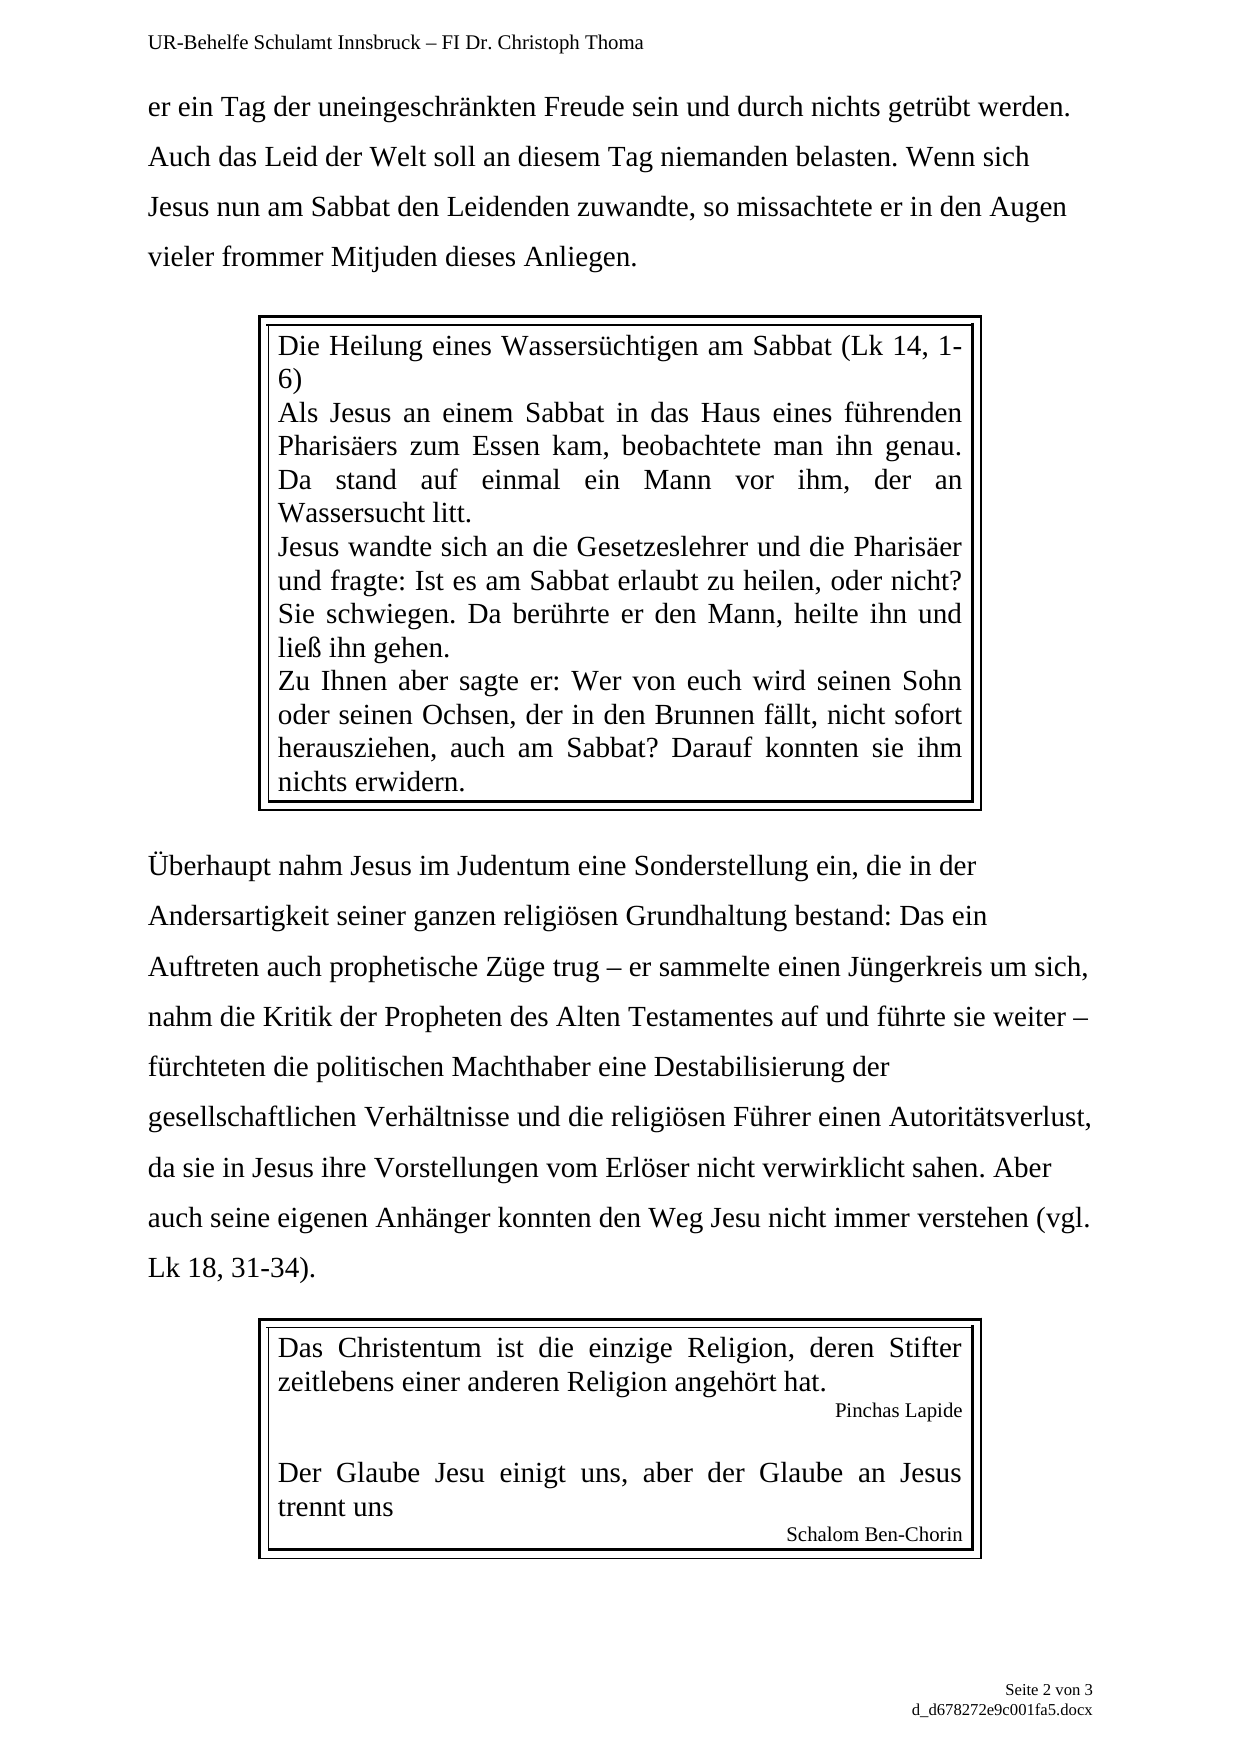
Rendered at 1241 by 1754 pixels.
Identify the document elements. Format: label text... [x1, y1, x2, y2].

text Überhaupt nahm Jesus im Judentum eine Sonderstellung ein, die in der Andersartigkeit seiner ganzen religiösen Grundhaltung bestand: Das ein Auftreten auch prophetische Züge trug – er sammelte einen Jüngerkreis um sich, nahm die Kritik der Propheten des Alten Testamentes auf und führte sie weiter – fürchteten die politischen Machthaber eine Destabilisierung der gesellschaftlichen Verhältnisse und die religiösen Führer einen Autoritätsverlust, da sie in Jesus ihre Vorstellungen vom Erlöser nicht verwirklicht sahen. Aber auch seine eigenen Anhänger konnten den Weg Jesu nicht immer verstehen (vgl. Lk 18, 31-34). [148, 848, 1092, 1284]
text Als Jesus an einem Sabbat in das Haus eines führenden Pharisäers zum Essen kam, beobachtete man ihn genau. Da stand auf einmal ein Mann vor ihm, der an Wassersucht litt. [269, 382, 971, 516]
text Schalom Ben-Chorin [261, 1509, 980, 1558]
text Die Heilung eines Wassersüchtigen am Sabbat (Lk 14, 1-6) [261, 318, 980, 382]
text Pinchas Lapide [269, 1384, 971, 1422]
text Der Glaube Jesu einigt uns, aber der Glaube an Jesus trennt uns [269, 1442, 971, 1509]
text Das Christentum ist die einzige Religion, deren Stifter zeitlebens einer anderen Religion angehört hat. [261, 1321, 980, 1384]
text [148, 89, 1092, 273]
text Jesus wandte sich an die Gesetzeslehrer und die Pharisäer und fragte: Ist es am Sabbat erlaubt zu heilen, oder nicht? Sie schwiegen. Da berührte er den Mann, heilte ihn und ließ ihn gehen. [269, 516, 971, 650]
text Zu Ihnen aber sagte er: Wer von euch wird seinen Sohn oder seinen Ochsen, der in den Brunnen fällt, nicht sofort herausziehen, auch am Sabbat? Darauf konnten sie ihm nichts erwidern. [261, 650, 980, 809]
